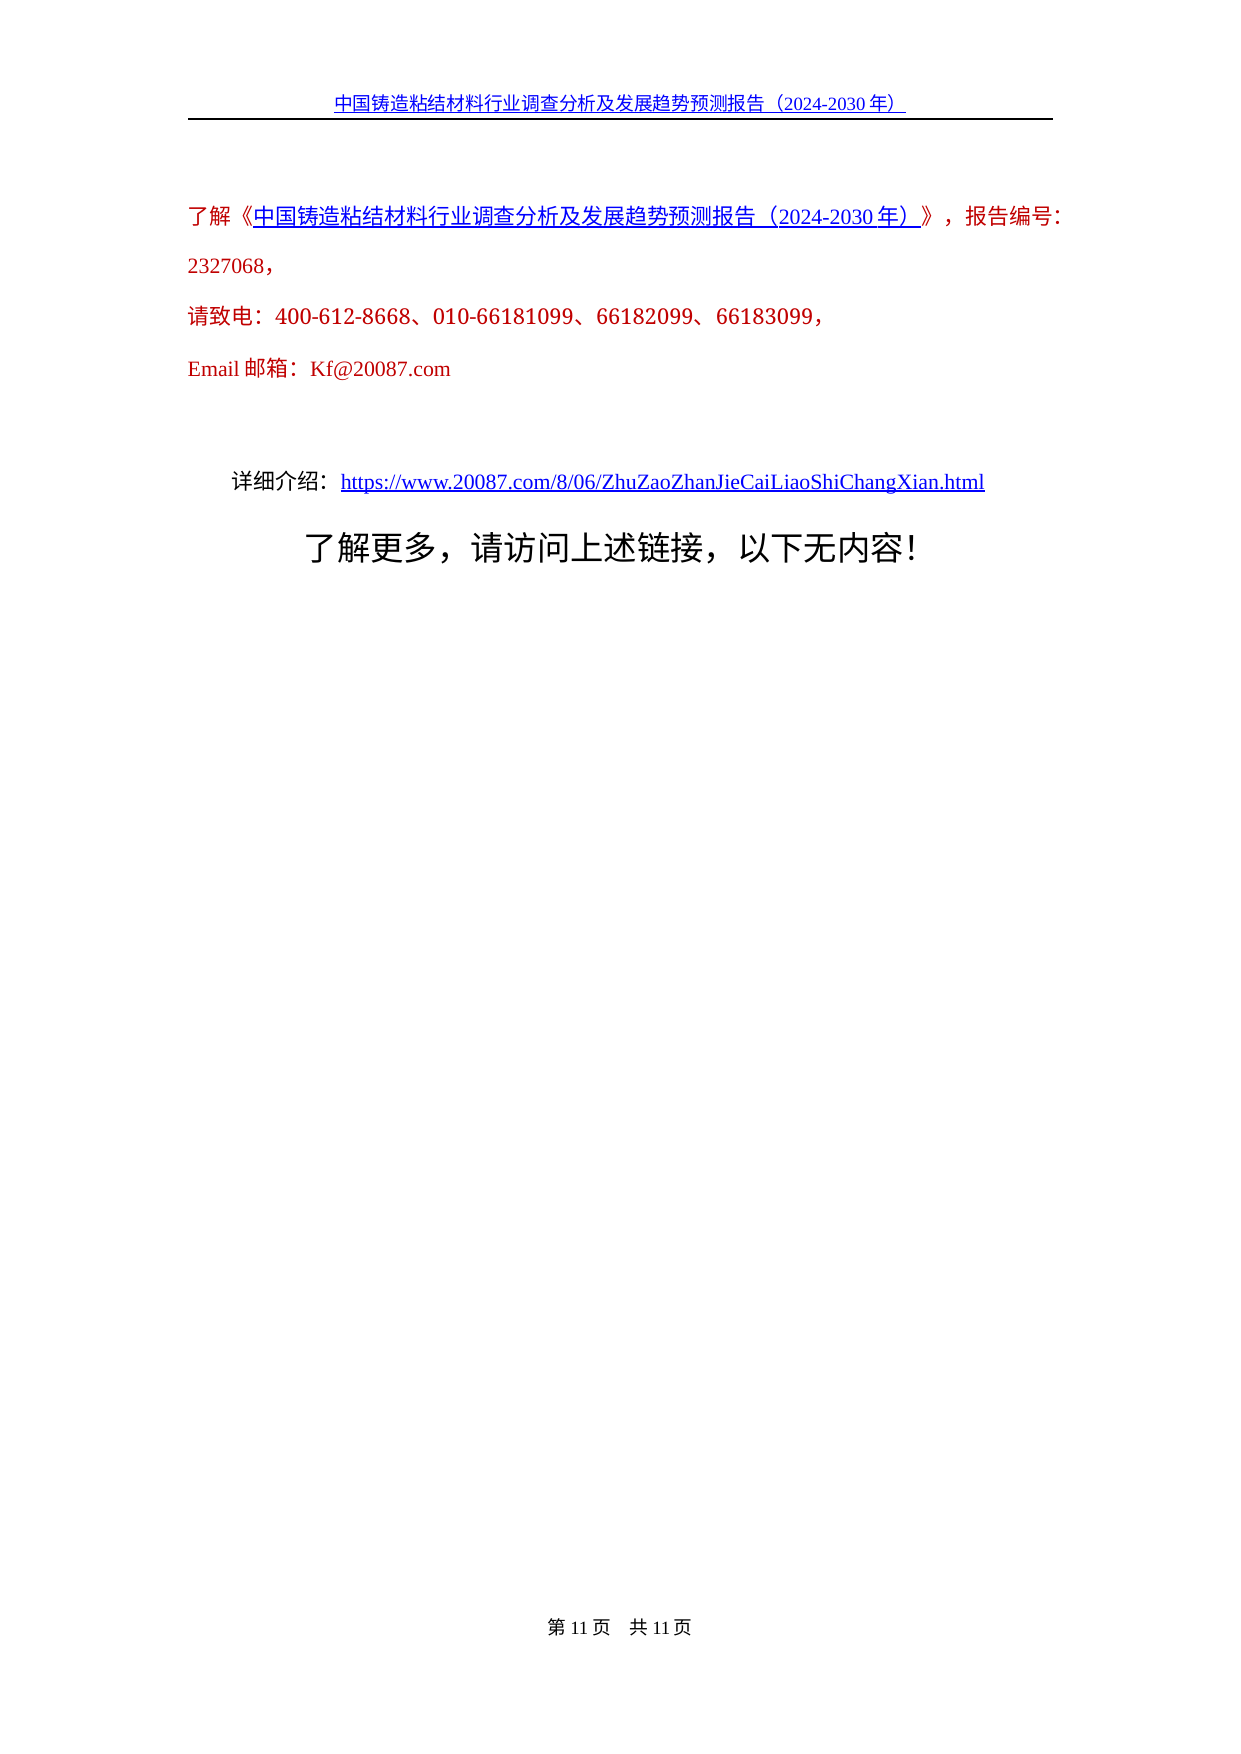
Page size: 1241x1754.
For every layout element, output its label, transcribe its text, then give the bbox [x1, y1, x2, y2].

text Email邮箱：Kf@20087.com [187, 350, 1053, 383]
text 请致电：400-612-8668、010-66181099、66182099、66183099， [187, 299, 1053, 331]
text 了解《中国铸造粘结材料行业调查分析及发展趋势预测报告（2024-2030年）》，报告编号：2327068， [187, 198, 1053, 280]
text 详细介绍：https://www.20087.com/8/06/ZhuZaoZhanJieCaiLiaoShiChangXian.html [187, 463, 1053, 496]
title 了解更多，请访问上述链接，以下无内容！ [187, 513, 1053, 578]
